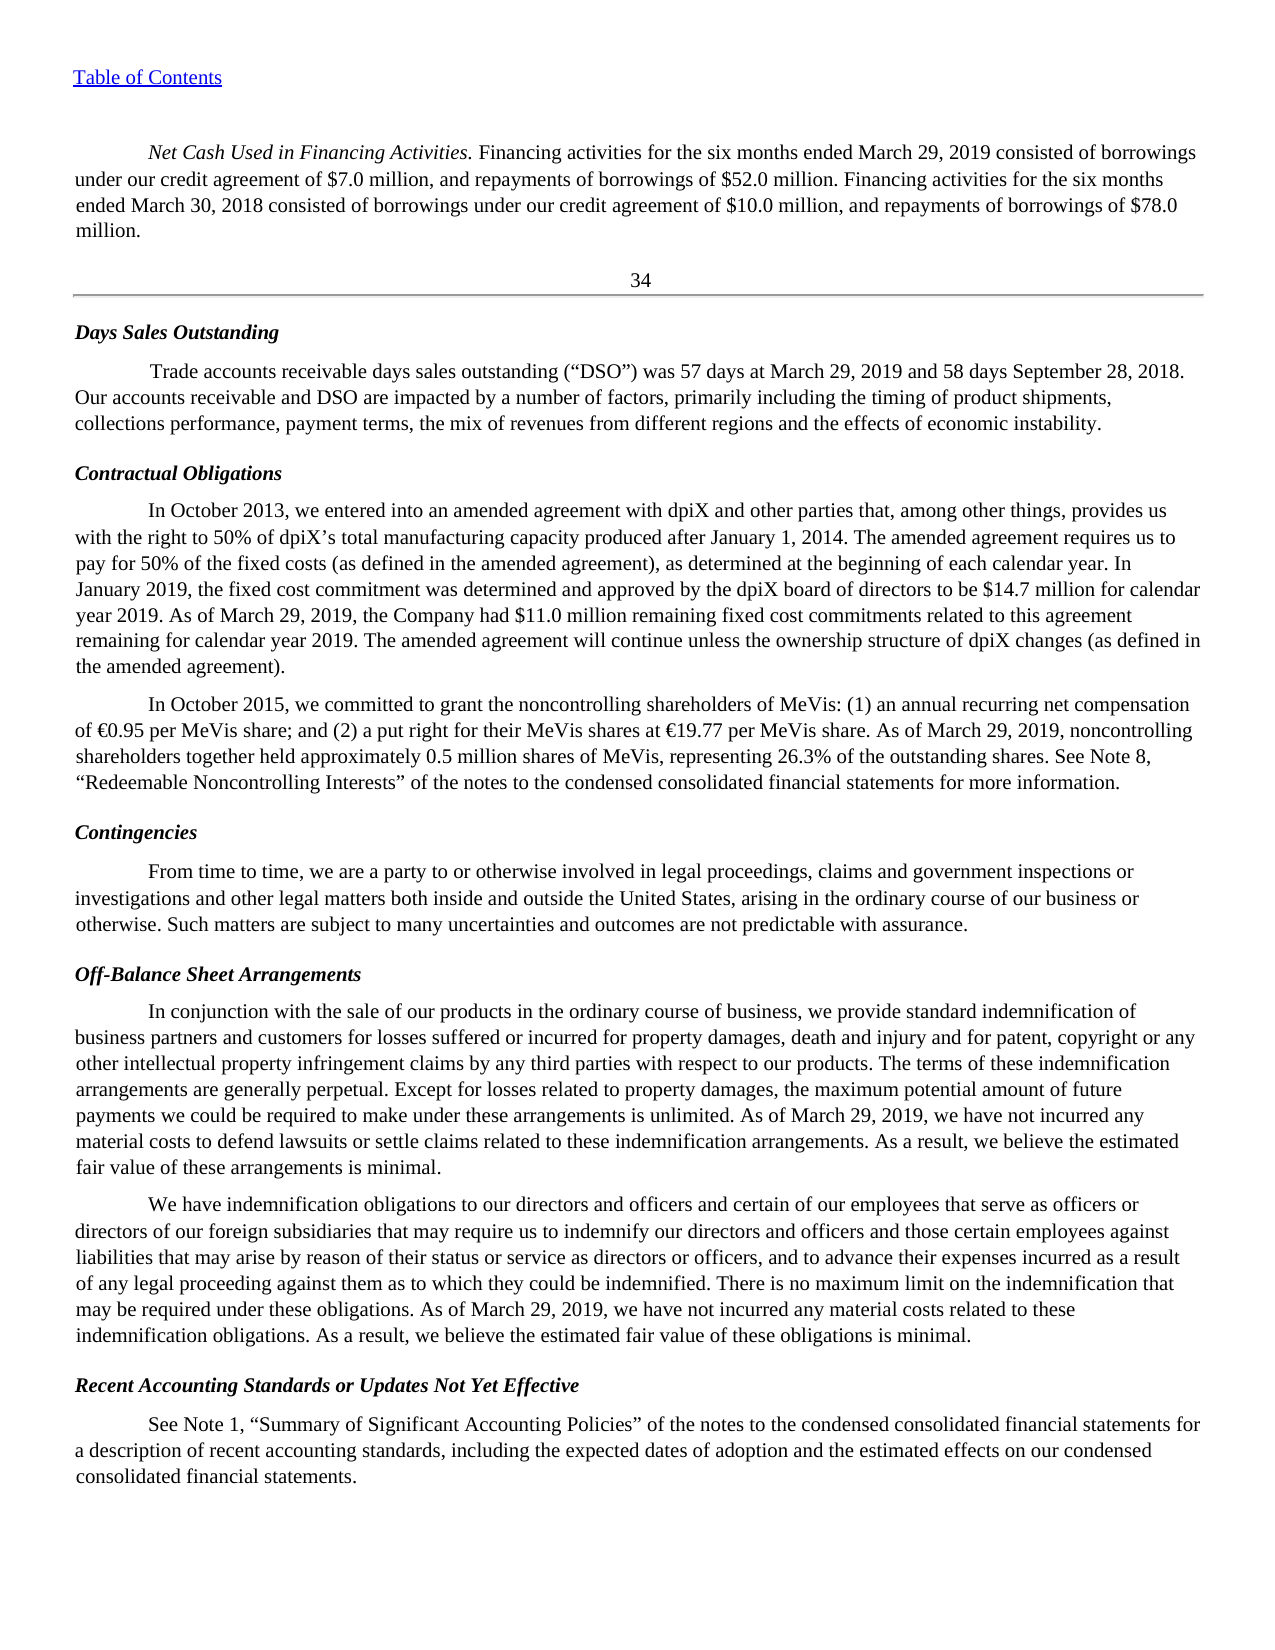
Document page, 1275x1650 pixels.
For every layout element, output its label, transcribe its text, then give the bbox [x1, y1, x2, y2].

text with the right to 50% of dpiX’s total manufacturing capacity produced after January 1, 2014. The amended agreement requires us to pay for 50% of the fixed costs (as defined in the amended agreement), as determined at the beginning of each calendar year. In January 2019, the fixed cost commitment was determined and approved by the dpiX board of directors to be $14.7 million for calendar year 2019. As of March 29, 2019, the Company had $11.0 million remaining fixed cost commitments related to this agreement remaining for calendar year 2019. The amended agreement will continue unless the ownership structure of dpiX changes (as defined in the amended agreement). [74, 525, 1202, 678]
text Trade accounts receivable days sales outstanding (“DSO”) was 57 days at March 29, 2019 and 58 days September 28, 2018. Our accounts receivable and DSO are impacted by a number of factors, primarily including the timing of product shipments, collections performance, payment terms, the mix of revenues from different regions and the effects of economic instability. [74, 359, 1202, 435]
text under our credit agreement of $7.0 million, and repayments of borrowings of $52.0 million. Financing activities for the six months ended March 30, 2018 consisted of borrowings under our credit agreement of $10.0 million, and repayments of borrowings of $78.0 million. [74, 167, 1202, 242]
text business partners and customers for losses suffered or incurred for property damages, death and injury and for patent, copyright or any other intellectual property infringement claims by any third parties with respect to our products. The terms of these indemnification arrangements are generally perpetual. Except for losses related to property damages, the maximum potential amount of future payments we could be required to make under these arrangements is unlimited. As of March 29, 2019, we have not incurred any material costs to defend lawsuits or settle claims related to these indemnification arrangements. As a result, we believe the estimated fair value of these arrangements is minimal. [74, 1025, 1202, 1179]
text a description of recent accounting standards, including the expected dates of adoption and the estimated effects on our condensed consolidated financial statements. [74, 1438, 1202, 1488]
text In October 2013, we entered into an amended agreement with dpiX and other parties that, among other things, provides us [148, 498, 1202, 522]
text investigations and other legal matters both inside and outside the United States, arising in the ordinary course of our business or otherwise. Such matters are subject to many uncertainties and outcomes are not predictable with assurance. [74, 886, 1202, 936]
text Contingencies [74, 820, 1202, 844]
text Contractual Obligations [74, 461, 1202, 485]
text From time to time, we are a party to or otherwise involved in legal proceedings, claims and government inspections or [148, 859, 1202, 883]
text Off-Balance Sheet Arrangements [74, 961, 1202, 986]
text Net Cash Used in Financing Activities. Financing activities for the six months ended March 29, 2019 consisted of borrowings [148, 140, 1202, 164]
text 34 [92, 268, 1190, 292]
text In October 2015, we committed to grant the noncontrolling shareholders of MeVis: (1) an annual recurring net compensation [148, 692, 1202, 716]
text directors of our foreign subsidiaries that may require us to indemnify our directors and officers and those certain employees against liabilities that may arise by reason of their status or service as directors or officers, and to advance their expenses incurred as a result of any legal proceeding against them as to which they could be indemnified. There is no maximum limit on the indemnification that may be required under these obligations. As of March 29, 2019, we have not incurred any material costs related to these indemnification obligations. As a result, we believe the estimated fair value of these obligations is minimal. [74, 1219, 1202, 1347]
text Days Sales Outstanding [74, 320, 1202, 344]
text We have indemnification obligations to our directors and officers and certain of our employees that serve as officers or [148, 1192, 1202, 1216]
text In conjunction with the sale of our products in the ordinary course of business, we provide standard indemnification of [148, 999, 1202, 1023]
text See Note 1, “Summary of Significant Accounting Policies” of the notes to the condensed consolidated financial statements for [148, 1411, 1202, 1436]
text of €0.95 per MeVis share; and (2) a put right for their MeVis shares at €19.77 per MeVis share. As of March 29, 2019, noncontrolling shareholders together held approximately 0.5 million shares of MeVis, representing 26.3% of the outstanding shares. See Note 8, “Redeemable Noncontrolling Interests” of the notes to the condensed consolidated financial statements for more information. [74, 718, 1202, 794]
text Recent Accounting Standards or Updates Not Yet Effective [74, 1373, 1202, 1397]
